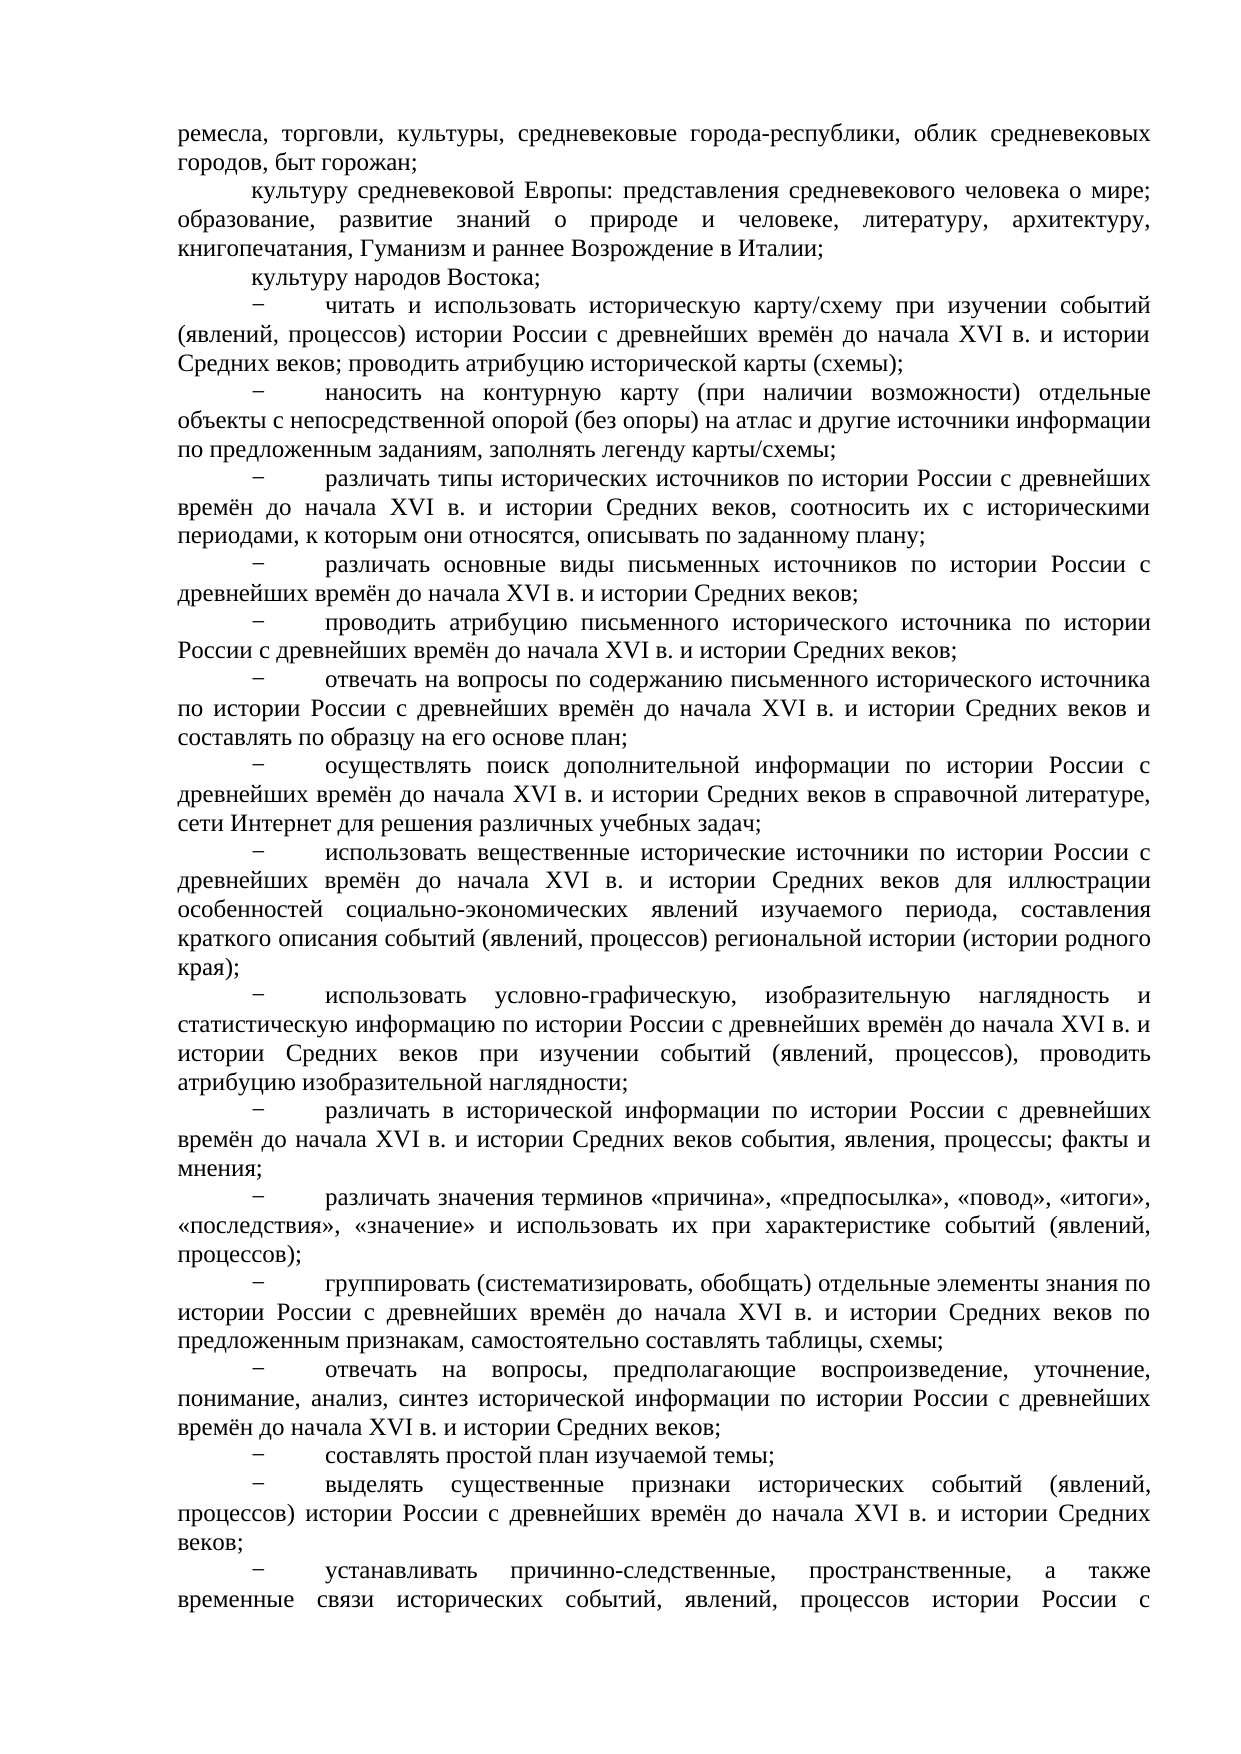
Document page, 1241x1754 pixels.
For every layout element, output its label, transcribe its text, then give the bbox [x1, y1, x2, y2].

list различать типы исторических источников по истории России с древнейших времён до начала XVI в. и истории Средних веков, соотносить их с историческими периодами, к которым они относятся, описывать по заданному плану; [177, 463, 1152, 549]
list использовать условно-графическую, изобразительную наглядность и статистическую информацию по истории России с древнейших времён до начала XVI в. и истории Средних веков при изучении событий (явлений, процессов), проводить атрибуцию изобразительной наглядности; [177, 981, 1152, 1096]
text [177, 118, 1152, 176]
list различать значения терминов «причина», «предпосылка», «повод», «итоги», «последствия», «значение» и использовать их при характеристике событий (явлений, процессов); [177, 1182, 1152, 1268]
text культуру средневековой Европы: представления средневекового человека о мире; образование, развитие знаний о природе и человеке, литературу, архитектуру, книгопечатания, Гуманизм и раннее Возрождение в Италии; [177, 176, 1152, 262]
list осуществлять поиск дополнительной информации по истории России с древнейших времён до начала XVI в. и истории Средних веков в справочной литературе, сети Интернет для решения различных учебных задач; [177, 751, 1152, 837]
list различать основные виды письменных источников по истории России с древнейших времён до начала XVI в. и истории Средних веков; [177, 549, 1152, 607]
list отвечать на вопросы по содержанию письменного исторического источника по истории России с древнейших времён до начала XVI в. и истории Средних веков и составлять по образцу на его основе план; [177, 664, 1152, 751]
list наносить на контурную карту (при наличии возможности) отдельные объекты с непосредственной опорой (без опоры) на атлас и другие источники информации по предложенным заданиям, заполнять легенду карты/схемы; [177, 377, 1152, 463]
list различать в исторической информации по истории России с древнейших времён до начала XVI в. и истории Средних веков события, явления, процессы; факты и мнения; [177, 1096, 1152, 1182]
list отвечать на вопросы, предполагающие воспроизведение, уточнение, понимание, анализ, синтез исторической информации по истории России с древнейших времён до начала XVI в. и истории Средних веков; [177, 1354, 1152, 1441]
list читать и использовать историческую карту/схему при изучении событий (явлений, процессов) истории России с древнейших времён до начала XVI в. и истории Средних веков; проводить атрибуцию исторической карты (схемы); [177, 291, 1152, 377]
text культуру народов Востока; [177, 262, 1152, 291]
list использовать вещественные исторические источники по истории России с древнейших времён до начала XVI в. и истории Средних веков для иллюстрации особенностей социально-экономических явлений изучаемого периода, составления краткого описания событий (явлений, процессов) региональной истории (истории родного края); [177, 837, 1152, 981]
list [177, 1556, 1152, 1613]
list группировать (систематизировать, обобщать) отдельные элементы знания по истории России с древнейших времён до начала XVI в. и истории Средних веков по предложенным признакам, самостоятельно составлять таблицы, схемы; [177, 1268, 1152, 1354]
list проводить атрибуцию письменного исторического источника по истории России с древнейших времён до начала XVI в. и истории Средних веков; [177, 607, 1152, 664]
list выделять существенные признаки исторических событий (явлений, процессов) истории России с древнейших времён до начала XVI в. и истории Средних веков; [177, 1469, 1152, 1556]
list составлять простой план изучаемой темы; [177, 1441, 1152, 1469]
